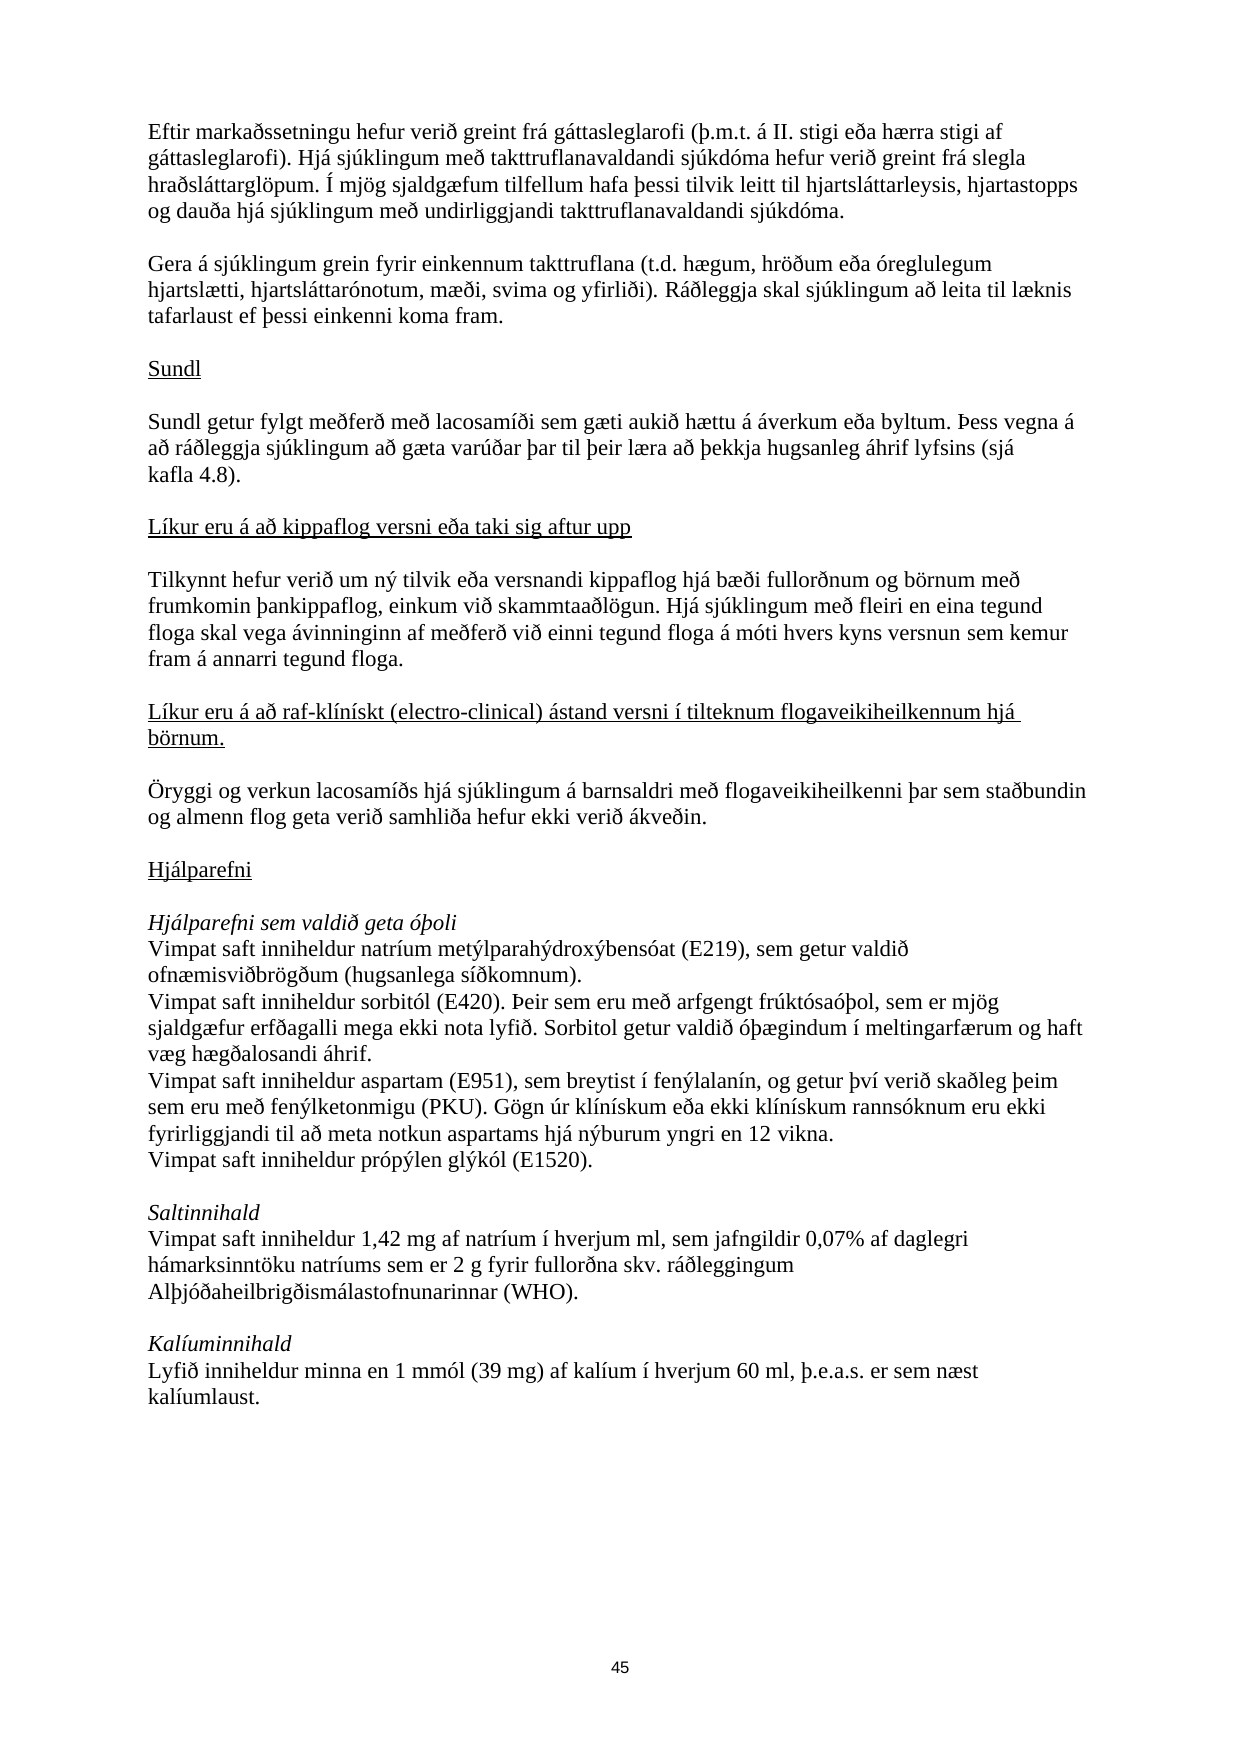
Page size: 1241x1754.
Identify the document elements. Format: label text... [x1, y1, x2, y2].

text Vimpat saft inniheldur 1,42 mg af natríum í hverjum ml, sem jafngildir 0,07% af daglegri hámarksinntöku natríums sem er 2 g fyrir fullorðna skv. ráðleggingum Alþjóðaheilbrigðismálastofnunarinnar (WHO). [148, 1225, 1093, 1304]
text Vimpat saft inniheldur própýlen glýkól (E1520). [148, 1146, 1093, 1172]
text Vimpat saft inniheldur natríum metýlparahýdroxýbensóat (E219), sem getur valdið ofnæmisviðbrögðum (hugsanlega síðkomnum). [148, 935, 1093, 988]
text Hjálparefni [148, 856, 1093, 882]
text Eftir markaðssetningu hefur verið greint frá gáttasleglarofi (þ.m.t. á II. stigi eða hærra stigi af gáttasleglarofi). Hjá sjúklingum með takttruflanavaldandi sjúkdóma hefur verið greint frá slegla hraðsláttarglöpum. Í mjög sjaldgæfum tilfellum hafa þessi tilvik leitt til hjartsláttarleysis, hjartastopps og dauða hjá sjúklingum með undirliggjandi takttruflanavaldandi sjúkdóma. [148, 118, 1093, 223]
text Kalíuminnihald [148, 1330, 1093, 1357]
text Saltinnihald [148, 1199, 1093, 1225]
text Öryggi og verkun lacosamíðs hjá sjúklingum á barnsaldri með flogaveikiheilkenni þar sem staðbundin og almenn flog geta verið samhliða hefur ekki verið ákveðin. [148, 777, 1093, 830]
text Líkur eru á að raf-klínískt (electro-clinical) ástand versni í tilteknum flogaveikiheilkennum hjá börnum. [148, 698, 1093, 751]
text Vimpat saft inniheldur aspartam (E951), sem breytist í fenýlalanín, og getur því verið skaðleg þeim sem eru með fenýlketonmigu (PKU). Gögn úr klínískum eða ekki klínískum rannsóknum eru ekki fyrirliggjandi til að meta notkun aspartams hjá nýburum yngri en 12 vikna. [148, 1067, 1093, 1146]
text Lyfið inniheldur minna en 1 mmól (39 mg) af kalíum í hverjum 60 ml, þ.e.a.s. er sem næst kalíumlaust. [148, 1357, 1093, 1409]
text Vimpat saft inniheldur sorbitól (E420). Þeir sem eru með arfgengt frúktósaóþol, sem er mjög sjaldgæfur erfðagalli mega ekki nota lyfið. Sorbitol getur valdið óþægindum í meltingarfærum og haft væg hægðalosandi áhrif. [148, 988, 1093, 1067]
text Sundl getur fylgt meðferð með lacosamíði sem gæti aukið hættu á áverkum eða byltum. Þess vegna á að ráðleggja sjúklingum að gæta varúðar þar til þeir læra að þekkja hugsanleg áhrif lyfsins (sjá kafla 4.8). [148, 408, 1093, 487]
text Sundl [148, 355, 1093, 382]
text Hjálparefni sem valdið geta óþoli [148, 909, 1093, 935]
text Gera á sjúklingum grein fyrir einkennum takttruflana (t.d. hægum, hröðum eða óreglulegum hjartslætti, hjartsláttarónotum, mæði, svima og yfirliði). Ráðleggja skal sjúklingum að leita til læknis tafarlaust ef þessi einkenni koma fram. [148, 250, 1093, 329]
text Líkur eru á að kippaflog versni eða taki sig aftur upp [148, 513, 1093, 540]
text Tilkynnt hefur verið um ný tilvik eða versnandi kippaflog hjá bæði fullorðnum og börnum með frumkomin þankippaflog, einkum við skammtaaðlögun. Hjá sjúklingum með fleiri en eina tegund floga skal vega ávinninginn af meðferð við einni tegund floga á móti hvers kyns versnun sem kemur fram á annarri tegund floga. [148, 566, 1093, 672]
